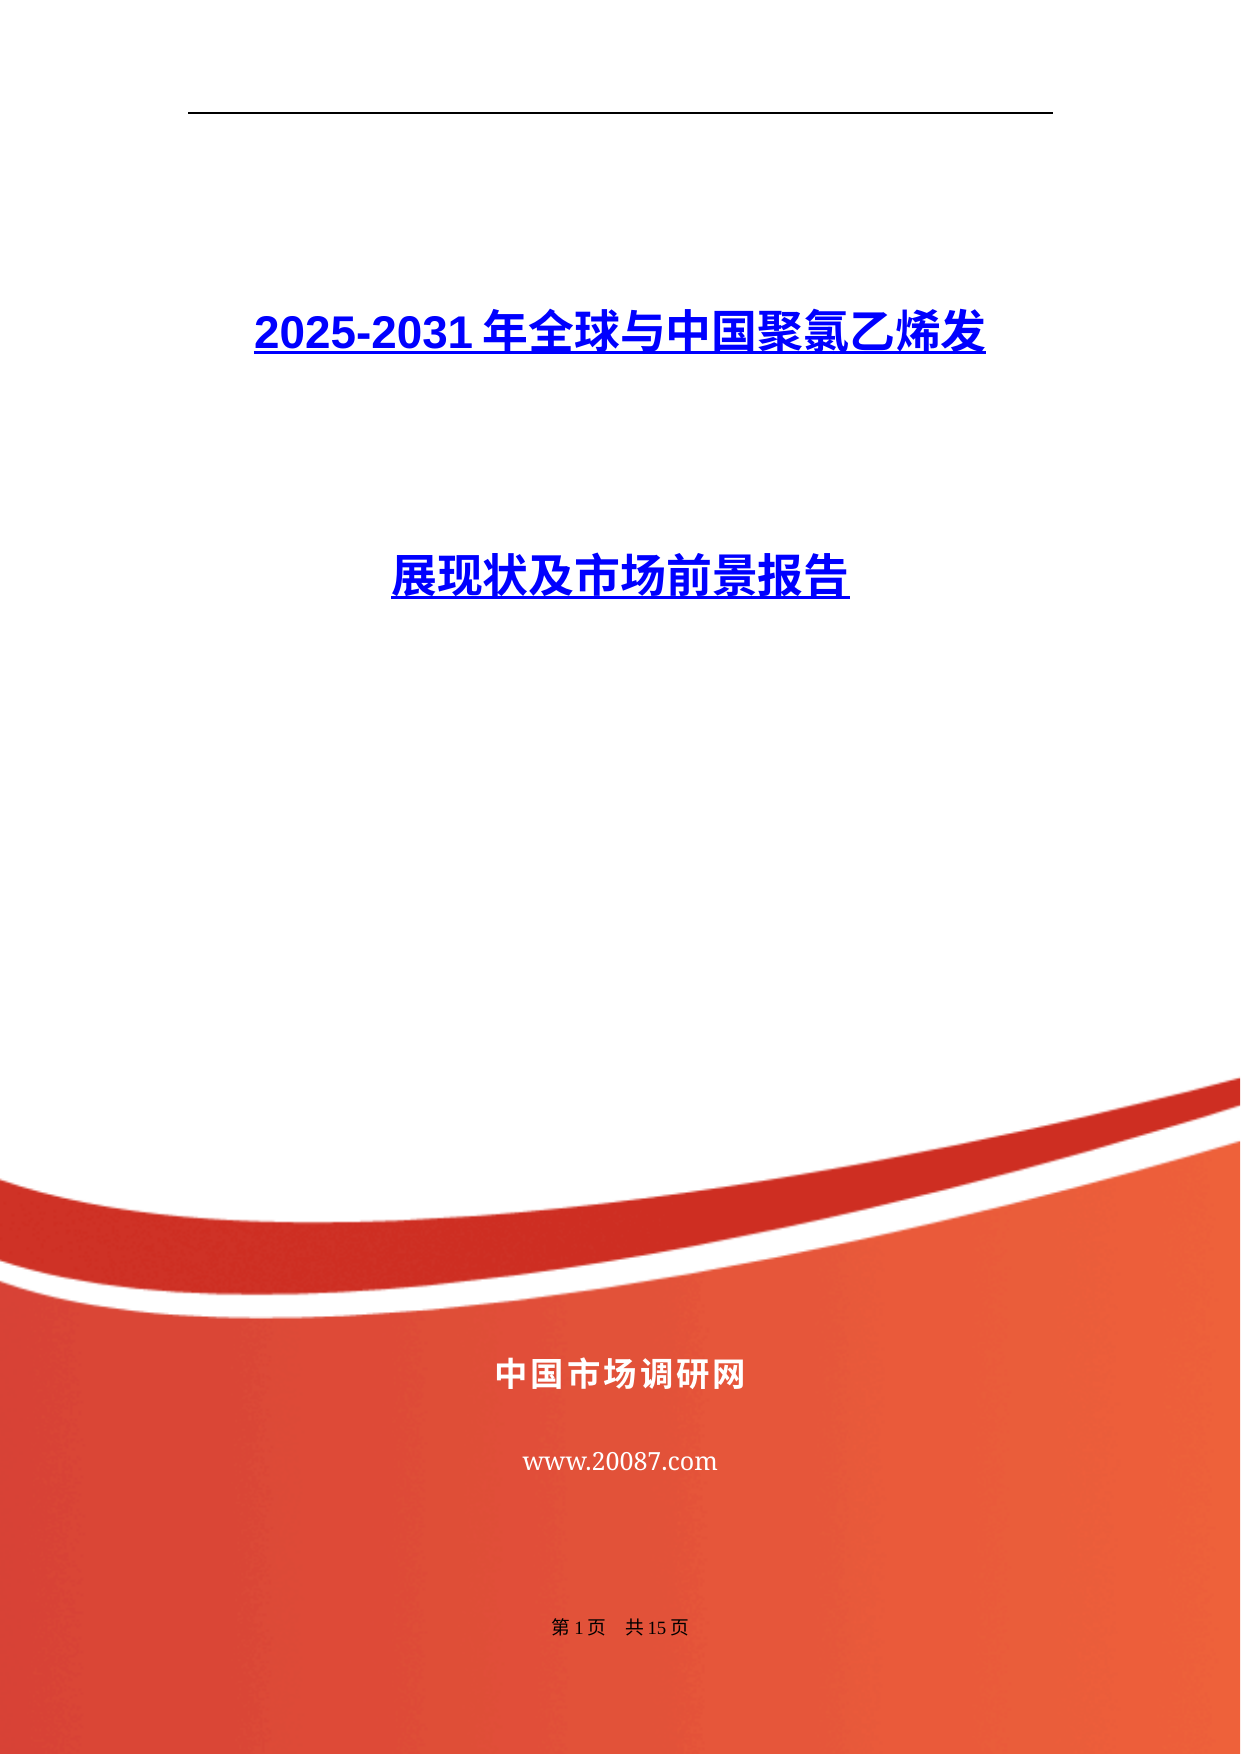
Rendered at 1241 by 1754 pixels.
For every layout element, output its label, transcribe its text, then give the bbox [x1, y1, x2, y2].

table_header 2025-2031年全球与中国聚氯乙烯发展现状及市场前景报告 [188, 207, 1053, 773]
picture [0, 1006, 1241, 1754]
subtitle 中国市场调研网 [187, 1339, 1053, 1404]
text www.20087.com [187, 1428, 1053, 1493]
